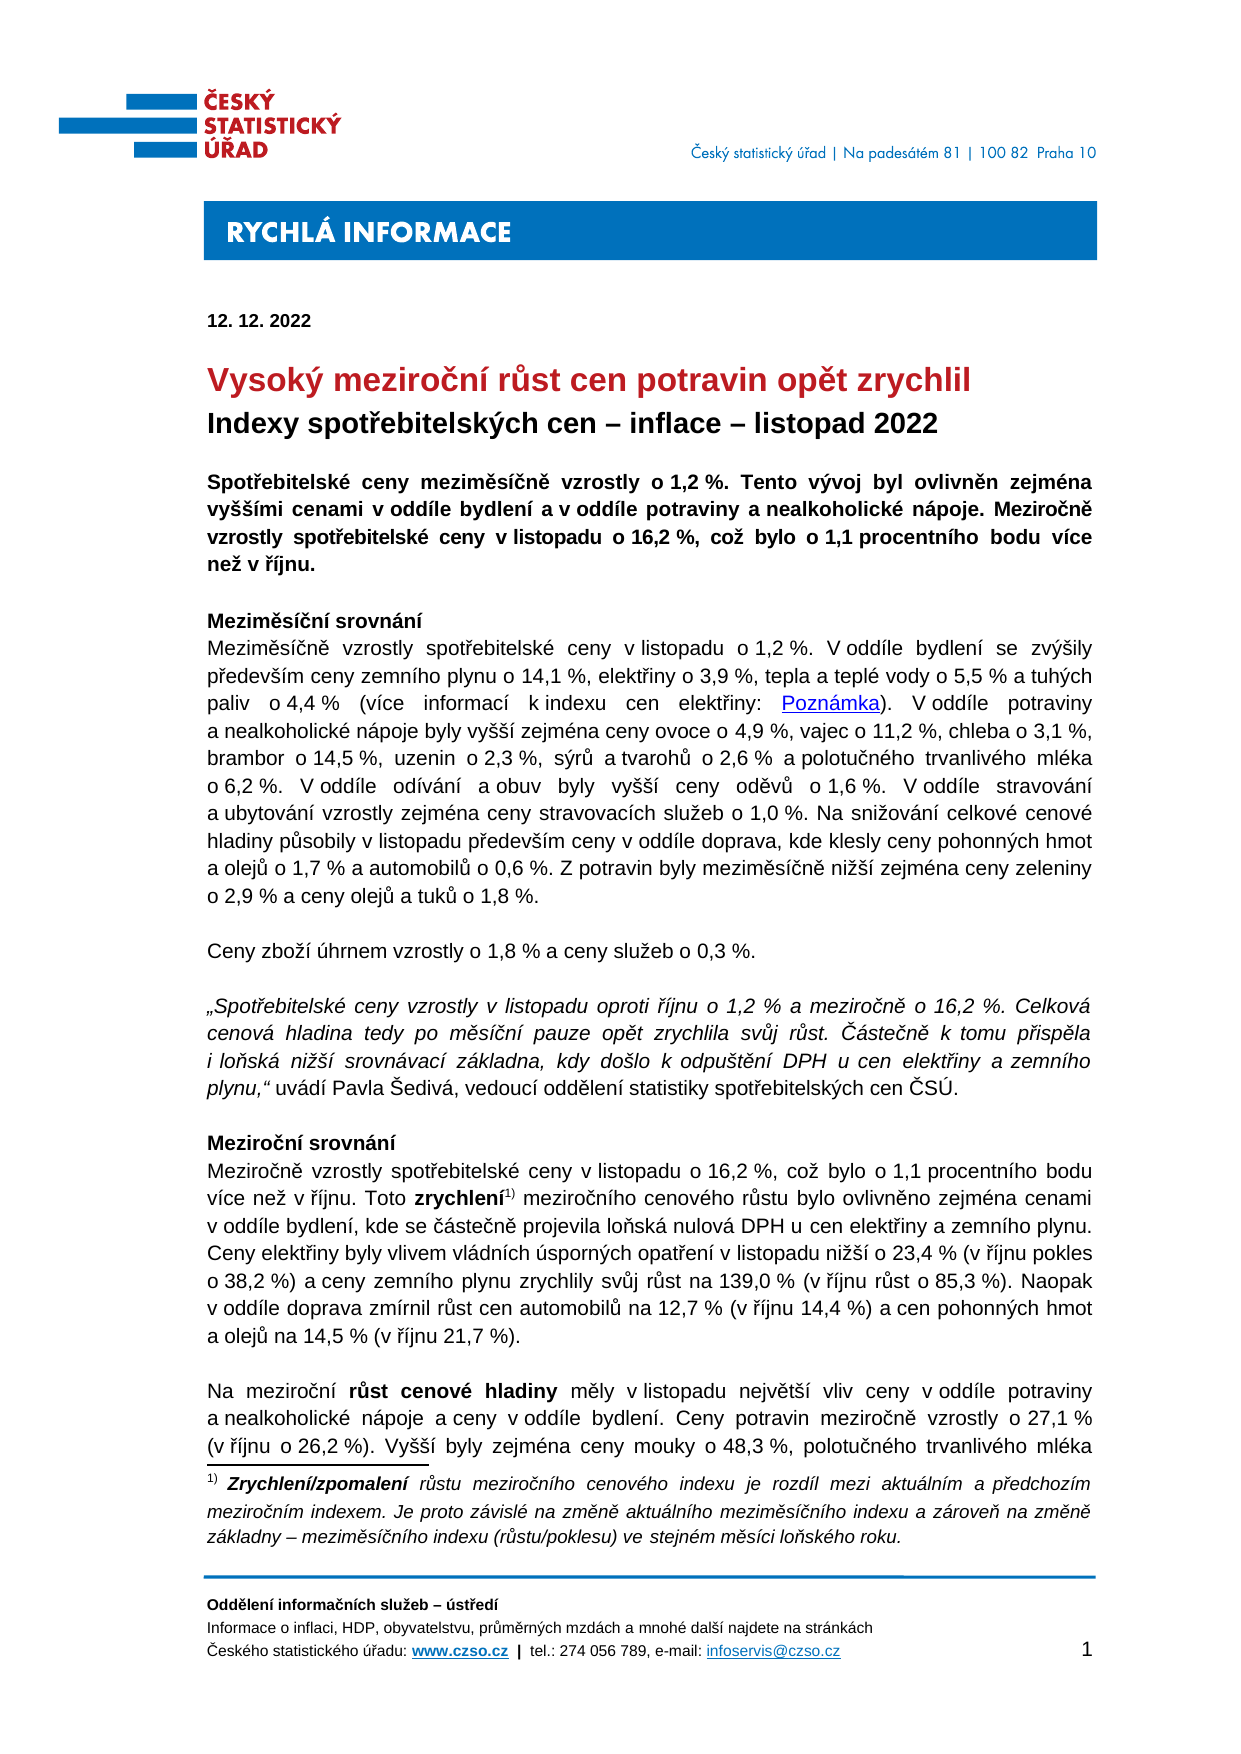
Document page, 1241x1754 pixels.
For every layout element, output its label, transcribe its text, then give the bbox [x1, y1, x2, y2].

text Meziměsíčně vzrostly spotřebitelské ceny v listopadu o 1,2 %. V oddíle bydlení se zvýšily především ceny zemního plynu o 14,1 %, elektřiny o 3,9 %, tepla a teplé vody o 5,5 % a tuhých paliv o 4,4 % (více informací k indexu cen elektřiny: Poznámka). V oddíle potraviny a nealkoholické nápoje byly vyšší zejména ceny ovoce o 4,9 %, vajec o 11,2 %, chleba o 3,1 %, brambor o 14,5 %, uzenin o 2,3 %, sýrů a tvarohů o 2,6 % a polotučného trvanlivého mléka o 6,2 %. V oddíle odívání a obuv byly vyšší ceny oděvů o 1,6 %. V oddíle stravování a ubytování vzrostly zejména ceny stravovacích služeb o 1,0 %. Na snižování celkové cenové hladiny působily v listopadu především ceny v oddíle doprava, kde klesly ceny pohonných hmot a olejů o 1,7 % a automobilů o 0,6 %. Z potravin byly meziměsíčně nižší zejména ceny zeleniny o 2,9 % a ceny olejů a tuků o 1,8 %. [207, 636, 1092, 908]
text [207, 1379, 1092, 1458]
text Ceny zboží úhrnem vzrostly o 1,8 % a ceny služeb o 0,3 %. [207, 939, 1092, 963]
text Meziroční srovnání [207, 1131, 1092, 1155]
text Meziměsíční srovnání [207, 609, 1092, 633]
text Spotřebitelské ceny meziměsíčně vzrostly o 1,2 %. Tento vývoj byl ovlivněn zejména vyššími cenami v oddíle bydlení a v oddíle potraviny a nealkoholické nápoje. Meziročně vzrostly spotřebitelské ceny v listopadu o 16,2 %, což bylo o 1,1 procentního bodu více než v říjnu. [207, 469, 1092, 576]
text Indexy spotřebitelských cen – inflace – listopad 2022 [207, 407, 1092, 440]
title Vysoký meziroční růst cen potravin opět zrychlil [207, 361, 1092, 399]
text Meziročně vzrostly spotřebitelské ceny v listopadu o 16,2 %, což bylo o 1,1 procentního bodu více než v říjnu. Toto zrychlení) meziročního cenového růstu bylo ovlivněno zejména cenami v oddíle bydlení, kde se částečně projevila loňská nulová DPH u cen elektřiny a zemního plynu. Ceny elektřiny byly vlivem vládních úsporných opatření v listopadu nižší o 23,4 % (v říjnu pokles o 38,2 %) a ceny zemního plynu zrychlily svůj růst na 139,0 % (v říjnu růst o 85,3 %). Naopak v oddíle doprava zmírnil růst cen automobilů na 12,7 % (v říjnu 14,4 %) a cen pohonných hmot a olejů na 14,5 % (v říjnu 21,7 %). [207, 1159, 1092, 1348]
text 12. 12. 2022 [207, 307, 1092, 332]
text „Spotřebitelské ceny vzrostly v listopadu oproti říjnu o 1,2 % a meziročně o 16,2 %. Celková cenová hladina tedy po měsíční pauze opět zrychlila svůj růst. Částečně k tomu přispěla i loňská nižší srovnávací základna, kdy došlo k odpuštění DPH u cen elektřiny a zemního plynu,“ uvádí Pavla Šedivá, vedoucí oddělení statistiky spotřebitelských cen ČSÚ. [207, 994, 1092, 1100]
